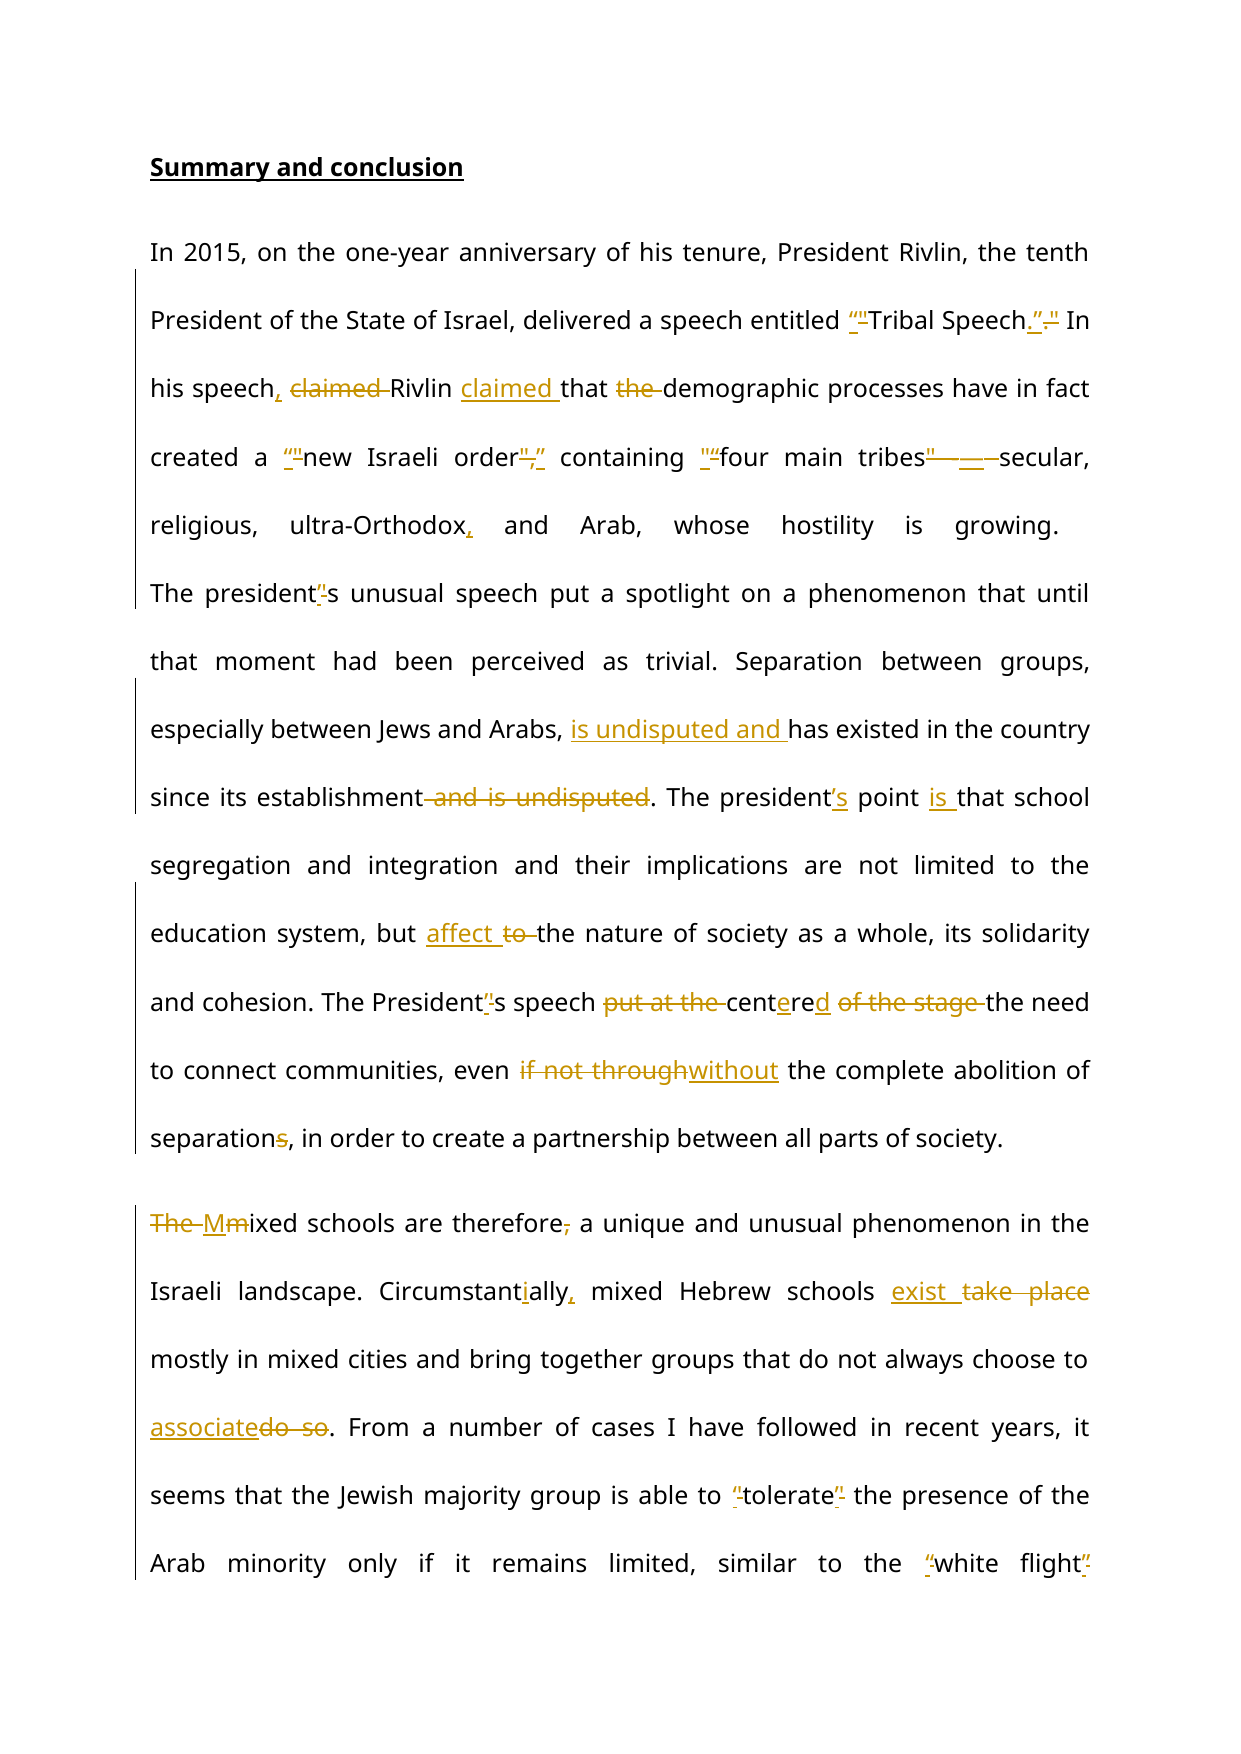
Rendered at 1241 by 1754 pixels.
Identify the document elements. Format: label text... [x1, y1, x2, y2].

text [150, 1205, 1090, 1580]
text Summary and conclusion [150, 150, 1090, 184]
text In 2015, on the one-year anniversary of his tenure, President Rivlin, the tenth President of the State of Israel, delivered a speech entitled Tribal Speech In his speech Rivlin that demographic processes have in fact created a new Israeli order containing four main tribessecular, religious, ultra-Orthodox and Arab, whose hostility is growing. The presidents unusual speech put a spotlight on a phenomenon that until that moment had been perceived as trivial. Separation between groups, especially between Jews and Arabs, has existed in the country since its establishment. The president point that school segregation and integration and their implications are not limited to the education system, but the nature of society as a whole, its solidarity and cohesion. The Presidents speech centre the need to connect communities, even the complete abolition of separation, in order to create a partnership between all parts of society. [150, 235, 1090, 1154]
